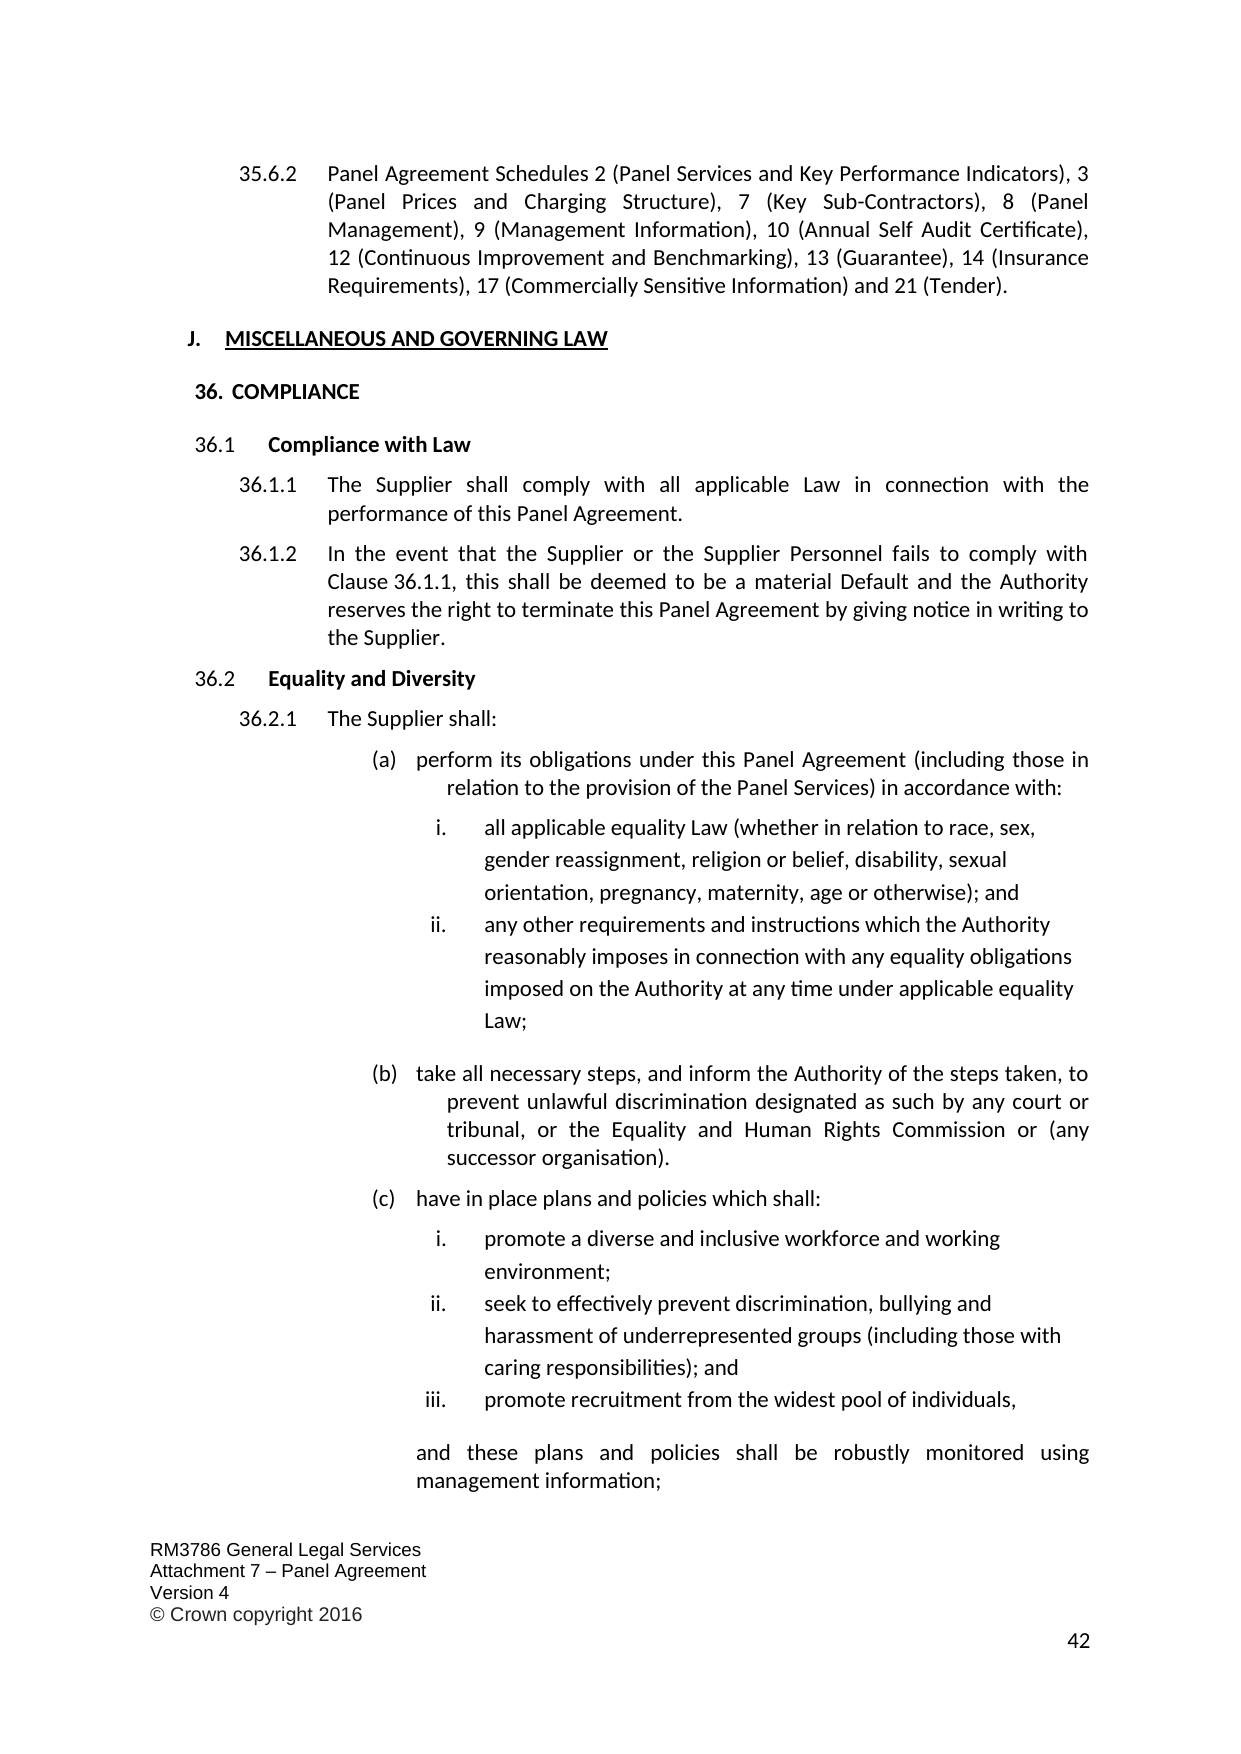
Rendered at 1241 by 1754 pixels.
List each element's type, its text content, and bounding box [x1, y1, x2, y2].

list promote recruitment from the widest pool of individuals, [447, 1386, 1090, 1413]
text The Supplier shall: [239, 704, 1090, 732]
list seek to effectively prevent discrimination, bullying and harassment of underrepresented groups (including those with caring responsibilities); and [447, 1289, 1090, 1381]
subtitle Equality and Diversity [194, 664, 1090, 692]
list any other requirements and instructions which the Authority reasonably imposes in connection with any equality obligations imposed on the Authority at any time under applicable equality Law; [447, 910, 1090, 1034]
subtitle COMPLIANCE [194, 377, 1090, 405]
text have in place plans and policies which shall: [372, 1184, 1090, 1212]
text The Supplier shall comply with all applicable Law in connection with the performance of this Panel Agreement. [239, 471, 1090, 527]
subtitle MISCELLANEOUS AND GOVERNING LAW [187, 324, 1090, 352]
subtitle Compliance with Law [194, 430, 1090, 458]
list all applicable equality Law (whether in relation to race, sex, gender reassignment, religion or belief, disability, sexual orientation, pregnancy, maternity, age or otherwise); and [447, 813, 1090, 906]
text In the event that the Supplier or the Supplier Personnel fails to comply with Clause 36.1.1, this shall be deemed to be a material Default and the Authority reserves the right to terminate this Panel Agreement by giving notice in writing to the Supplier. [239, 539, 1090, 651]
text perform its obligations under this Panel Agreement (including those in relation to the provision of the Panel Services) in accordance with: [372, 745, 1090, 801]
text Panel Agreement Schedules 2 (Panel Services and Key Performance Indicators), 3 (Panel Prices and Charging Structure), 7 (Key Sub-Contractors), 8 (Panel Management), 9 (Management Information), 10 (Annual Self Audit Certificate), 12 (Continuous Improvement and Benchmarking), 13 (Guarantee), 14 (Insurance Requirements), 17 (Commercially Sensitive Information) and 21 (Tender). [239, 159, 1090, 299]
text take all necessary steps, and inform the Authority of the steps taken, to prevent unlawful discrimination designated as such by any court or tribunal, or the Equality and Human Rights Commission or (any successor organisation). [372, 1059, 1090, 1172]
list and these plans and policies shall be robustly monitored using management information; [416, 1438, 1090, 1494]
list promote a diverse and inclusive workforce and working environment; [447, 1224, 1090, 1285]
